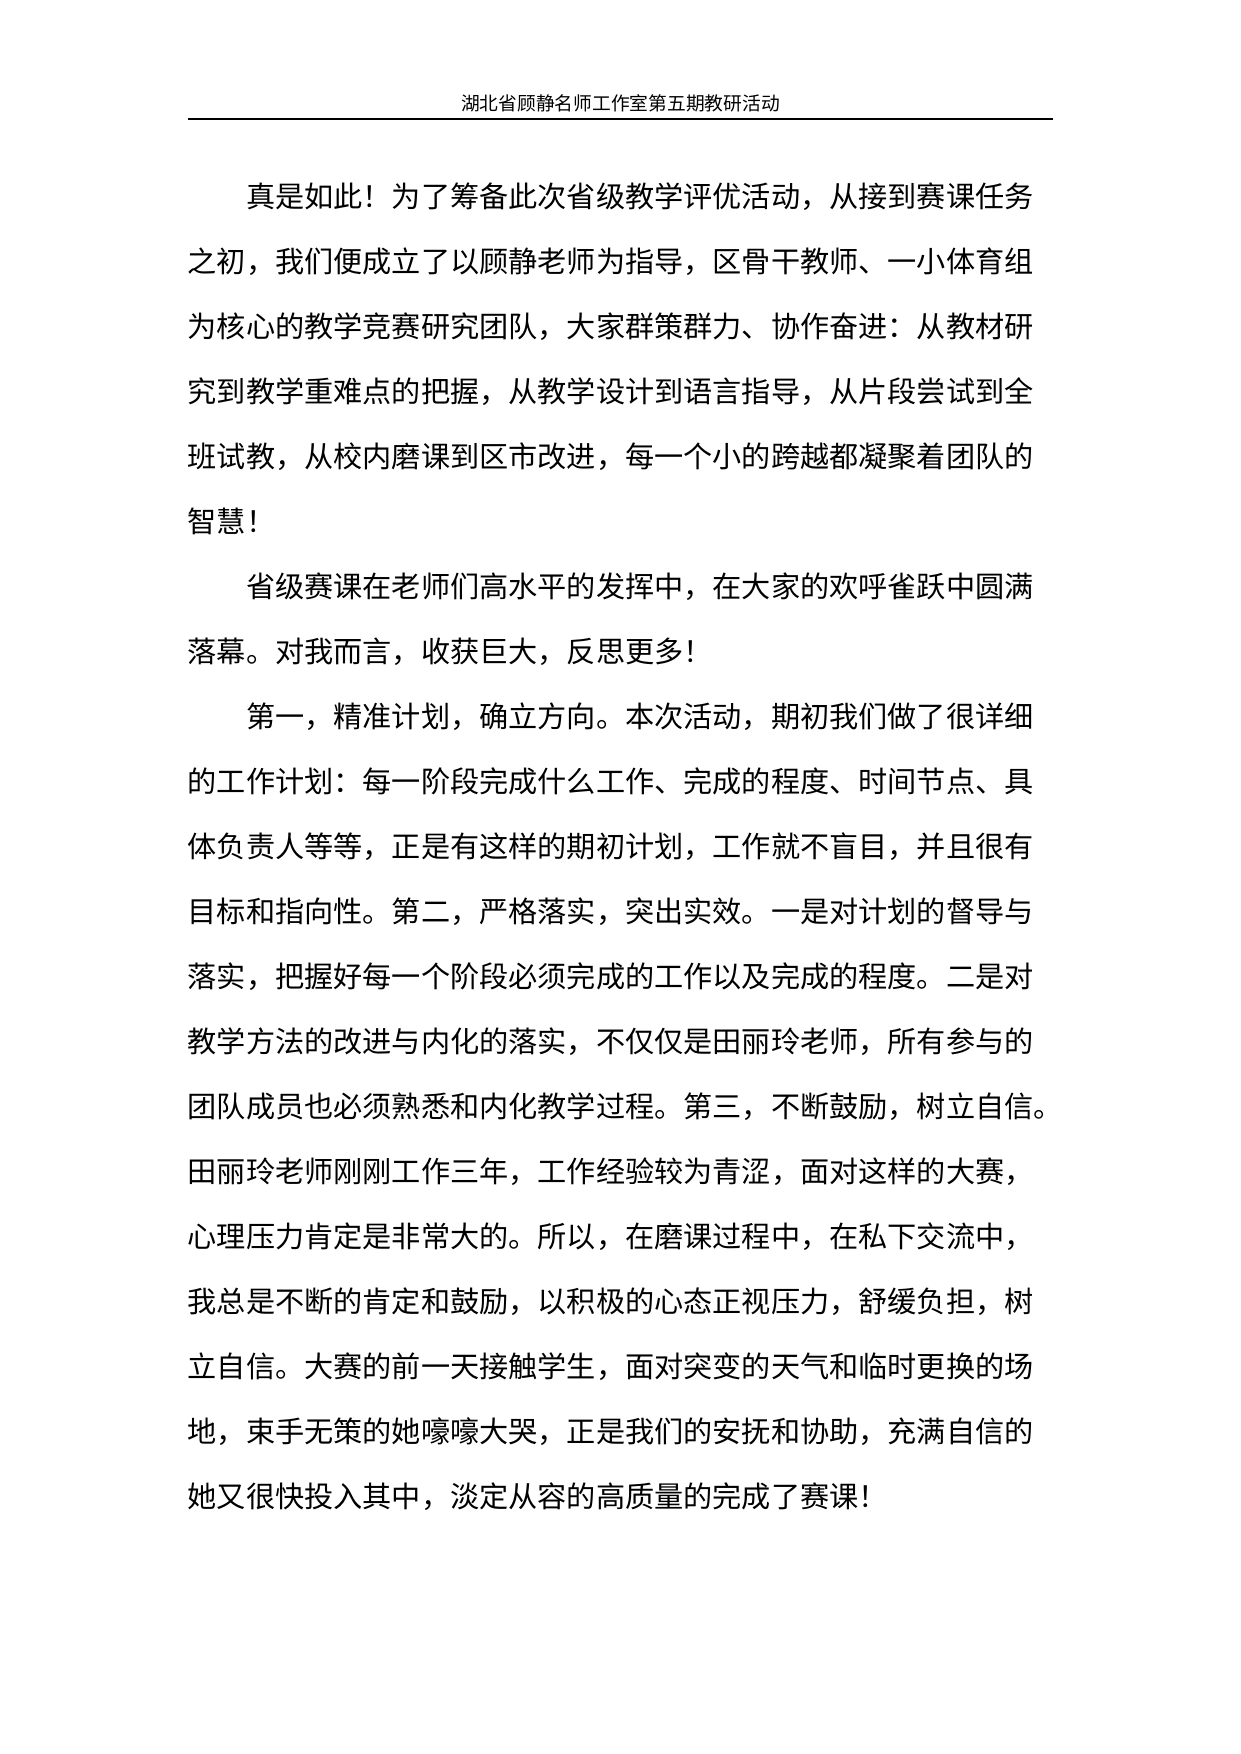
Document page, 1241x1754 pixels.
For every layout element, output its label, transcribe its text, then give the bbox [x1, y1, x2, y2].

text 真是如此！为了筹备此次省级教学评优活动，从接到赛课任务之初，我们便成立了以顾静老师为指导，区骨干教师、一小体育组为核心的教学竞赛研究团队，大家群策群力、协作奋进：从教材研究到教学重难点的把握，从教学设计到语言指导，从片段尝试到全班试教，从校内磨课到区市改进，每一个小的跨越都凝聚着团队的智慧！ [187, 162, 1053, 552]
text 省级赛课在老师们高水平的发挥中，在大家的欢呼雀跃中圆满落幕。对我而言，收获巨大，反思更多！ [187, 552, 1053, 682]
text 第一，精准计划，确立方向。本次活动，期初我们做了很详细的工作计划：每一阶段完成什么工作、完成的程度、时间节点、具体负责人等等，正是有这样的期初计划，工作就不盲目，并且很有目标和指向性。第二，严格落实，突出实效。一是对计划的督导与落实，把握好每一个阶段必须完成的工作以及完成的程度。二是对教学方法的改进与内化的落实，不仅仅是田丽玲老师，所有参与的团队成员也必须熟悉和内化教学过程。第三，不断鼓励，树立自信。田丽玲老师刚刚工作三年，工作经验较为青涩，面对这样的大赛，心理压力肯定是非常大的。所以，在磨课过程中，在私下交流中，我总是不断的肯定和鼓励，以积极的心态正视压力，舒缓负担，树立自信。大赛的前一天接触学生，面对突变的天气和临时更换的场地，束手无策的她嚎嚎大哭，正是我们的安抚和协助，充满自信的她又很快投入其中，淡定从容的高质量的完成了赛课！ [187, 682, 1053, 1527]
